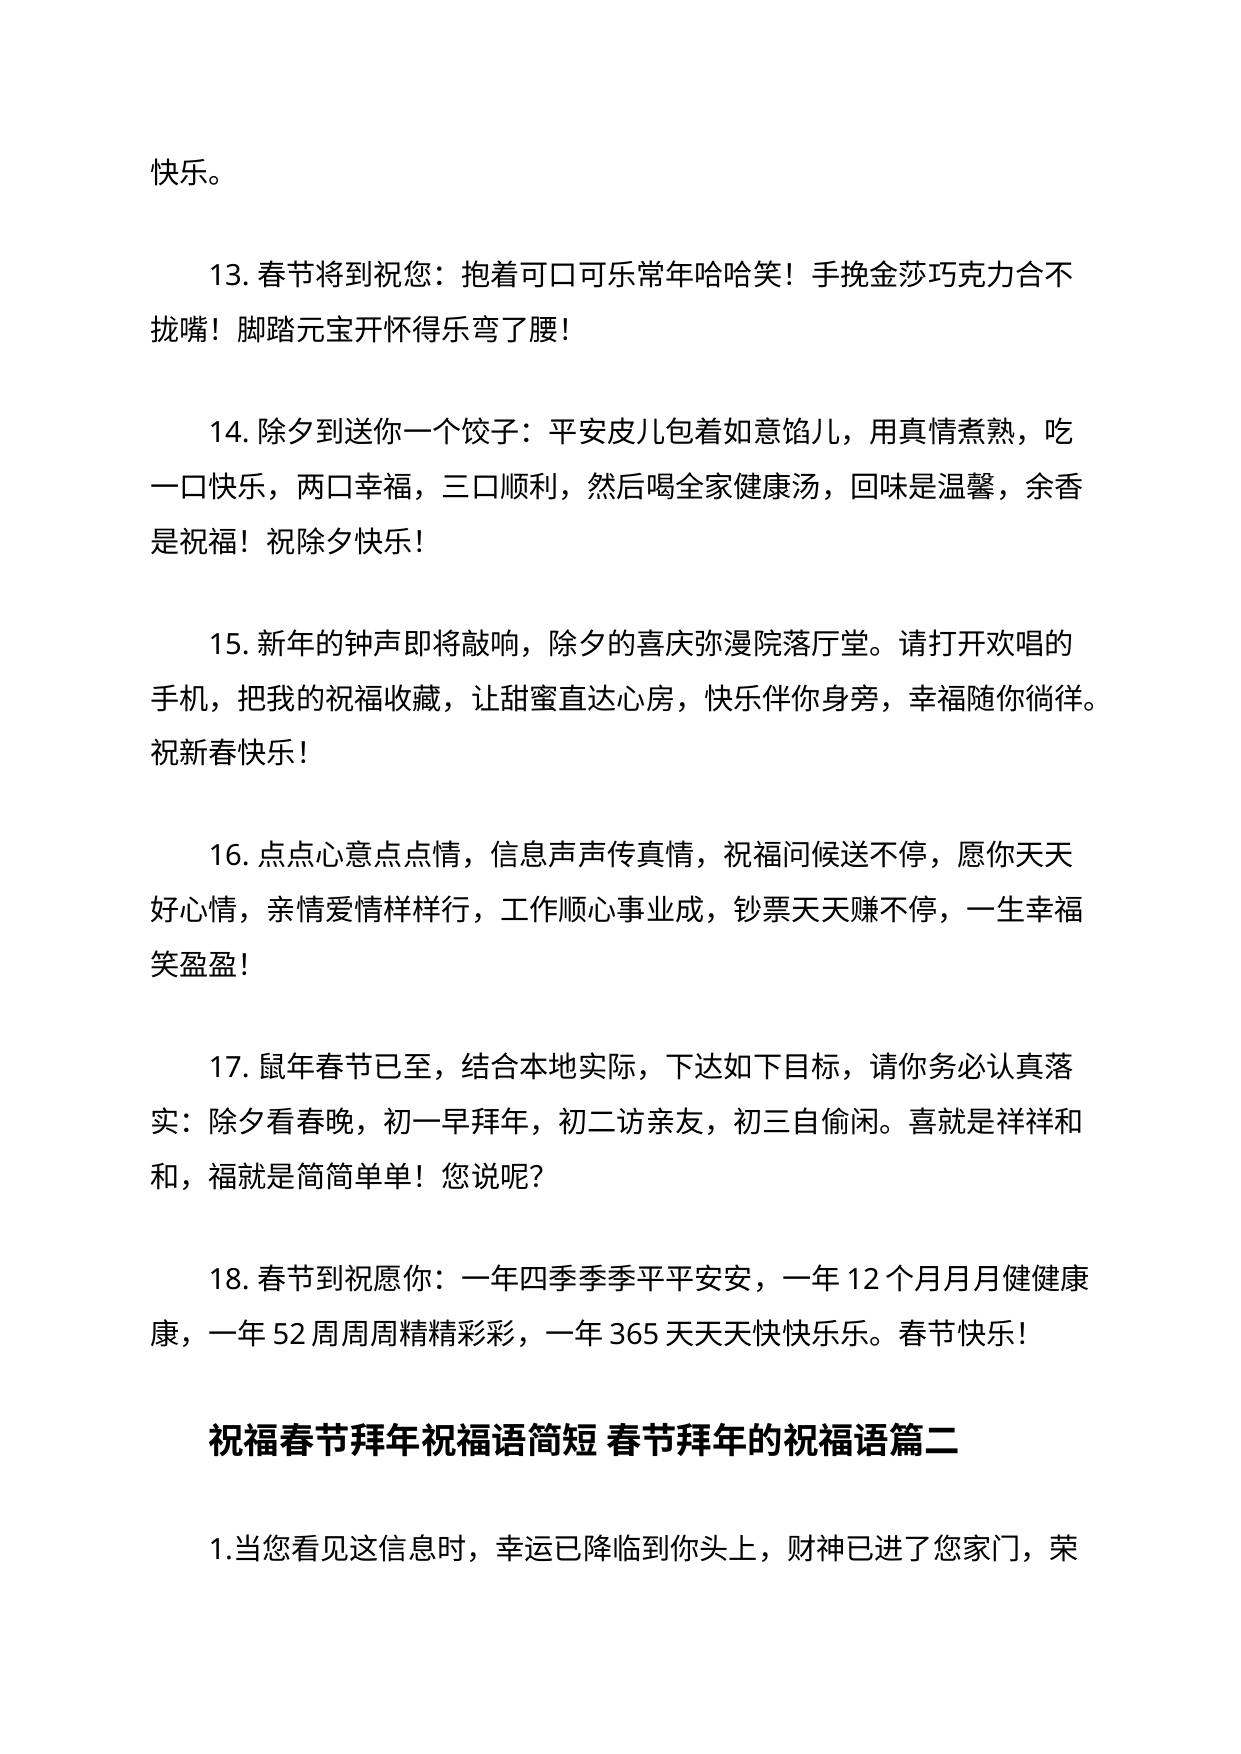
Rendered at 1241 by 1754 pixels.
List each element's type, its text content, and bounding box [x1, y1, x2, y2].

text 17. 鼠年春节已至，结合本地实际，下达如下目标，请你务必认真落实：除夕看春晚，初一早拜年，初二访亲友，初三自偷闲。喜就是祥祥和和，福就是简简单单！您说呢？ [150, 1043, 1090, 1196]
text 14. 除夕到送你一个饺子：平安皮儿包着如意馅儿，用真情煮熟，吃一口快乐，两口幸福，三口顺利，然后喝全家健康汤，回味是温馨，余香是祝福！祝除夕快乐！ [150, 408, 1090, 561]
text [150, 150, 1090, 192]
text 13. 春节将到祝您：抱着可口可乐常年哈哈笑！手挽金莎巧克力合不拢嘴！脚踏元宝开怀得乐弯了腰！ [150, 252, 1090, 349]
text 16. 点点心意点点情，信息声声传真情，祝福问候送不停，愿你天天好心情，亲情爱情样样行，工作顺心事业成，钞票天天赚不停，一生幸福笑盈盈！ [150, 832, 1090, 984]
text 15. 新年的钟声即将敲响，除夕的喜庆弥漫院落厅堂。请打开欢唱的手机，把我的祝福收藏，让甜蜜直达心房，快乐伴你身旁，幸福随你徜徉。祝新春快乐！ [150, 620, 1090, 772]
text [150, 1526, 1090, 1568]
text 18. 春节到祝愿你：一年四季季季平平安安，一年12个月月月健健康康，一年52周周周精精彩彩，一年365天天天快快乐乐。春节快乐！ [150, 1255, 1090, 1353]
text 祝福春节拜年祝福语简短 春节拜年的祝福语篇二 [150, 1412, 1090, 1463]
